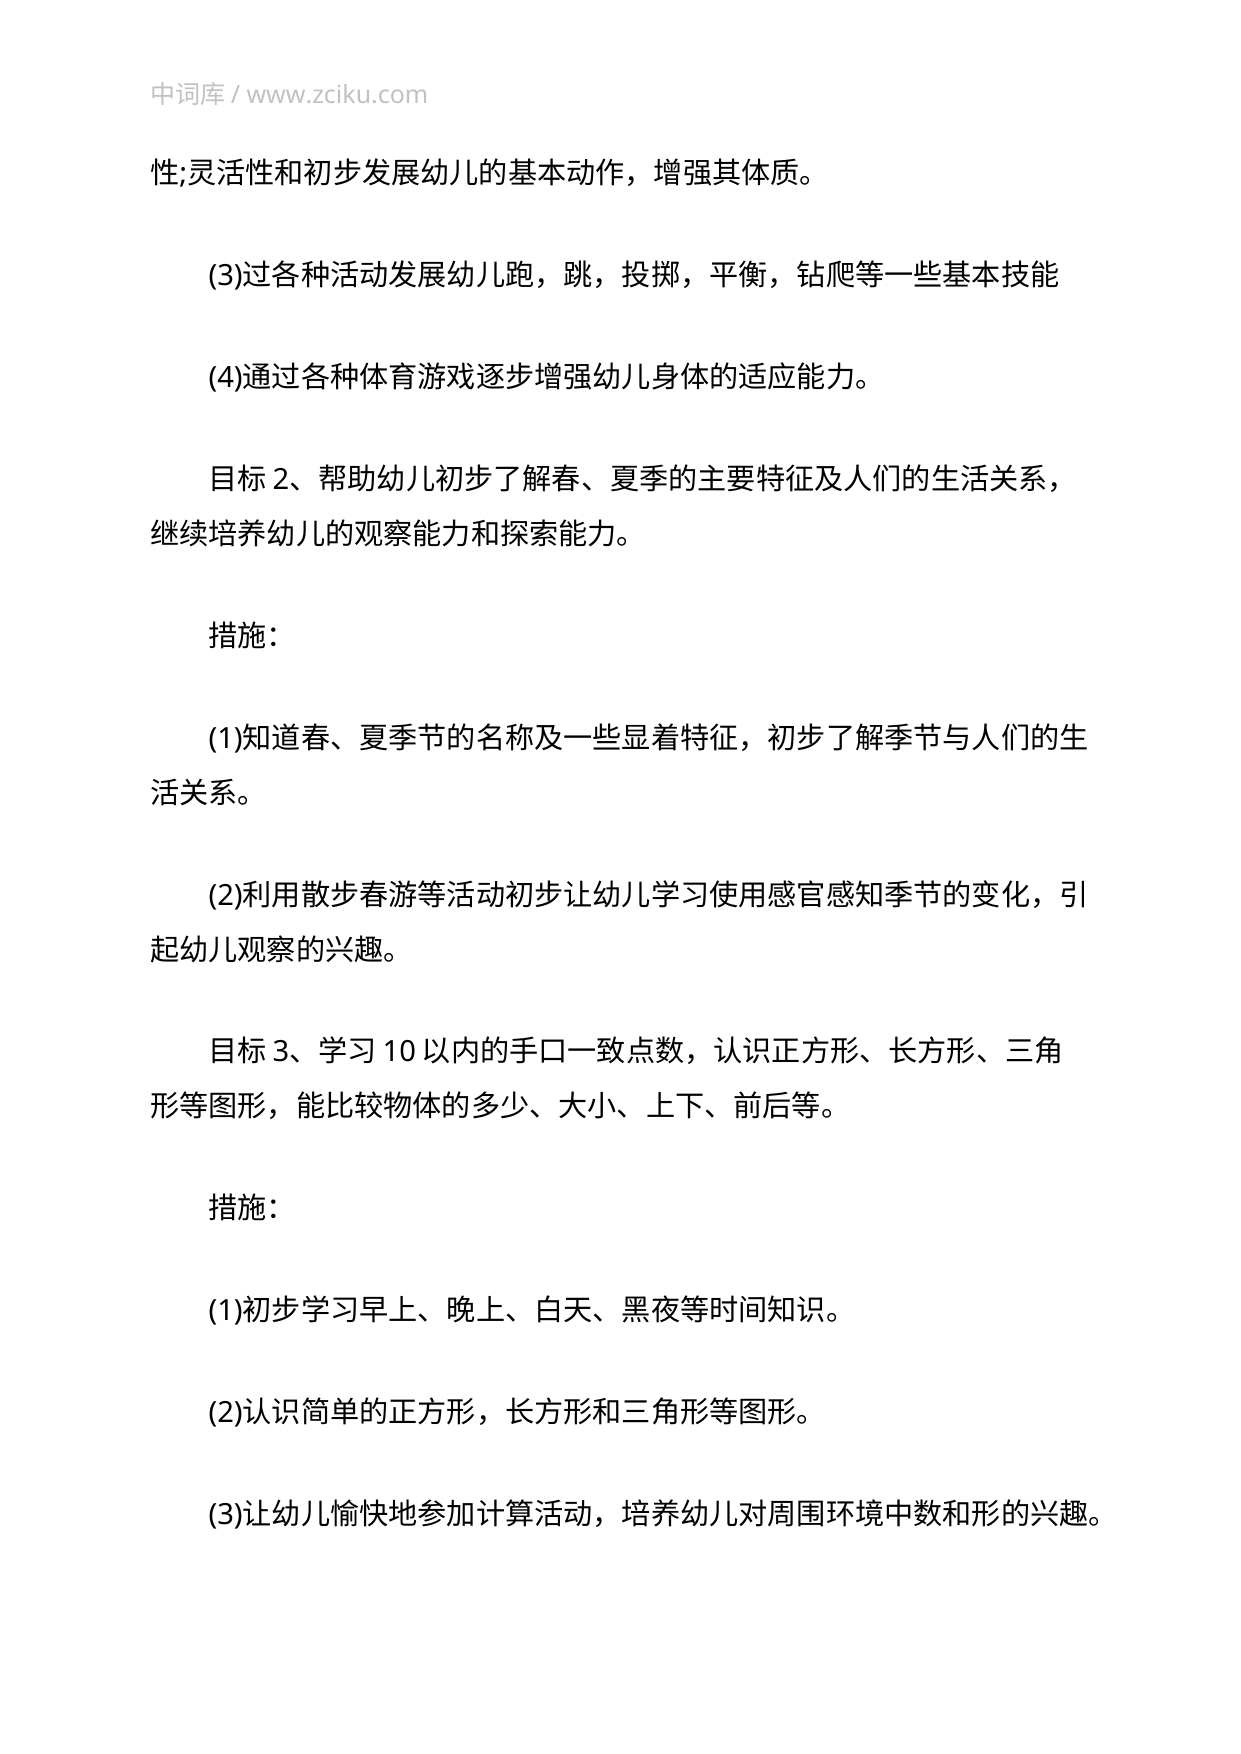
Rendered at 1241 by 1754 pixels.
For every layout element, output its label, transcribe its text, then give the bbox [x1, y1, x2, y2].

text (1)知道春、夏季节的名称及一些显着特征，初步了解季节与人们的生活关系。 [150, 714, 1090, 812]
text 目标2、帮助幼儿初步了解春、夏季的主要特征及人们的生活关系，继续培养幼儿的观察能力和探索能力。 [150, 456, 1090, 553]
text (2)利用散步春游等活动初步让幼儿学习使用感官感知季节的变化，引起幼儿观察的兴趣。 [150, 871, 1090, 968]
text (2)认识简单的正方形，长方形和三角形等图形。 [150, 1388, 1090, 1431]
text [150, 150, 1090, 192]
text 措施： [150, 1185, 1090, 1227]
text (3)让幼儿愉快地参加计算活动，培养幼儿对周围环境中数和形的兴趣。 [150, 1491, 1090, 1533]
text (1)初步学习早上、晚上、白天、黑夜等时间知识。 [150, 1287, 1090, 1329]
text (4)通过各种体育游戏逐步增强幼儿身体的适应能力。 [150, 354, 1090, 396]
text (3)过各种活动发展幼儿跑，跳，投掷，平衡，钻爬等一些基本技能 [150, 252, 1090, 294]
text 目标3、学习10以内的手口一致点数，认识正方形、长方形、三角形等图形，能比较物体的多少、大小、上下、前后等。 [150, 1028, 1090, 1125]
text 措施： [150, 613, 1090, 655]
